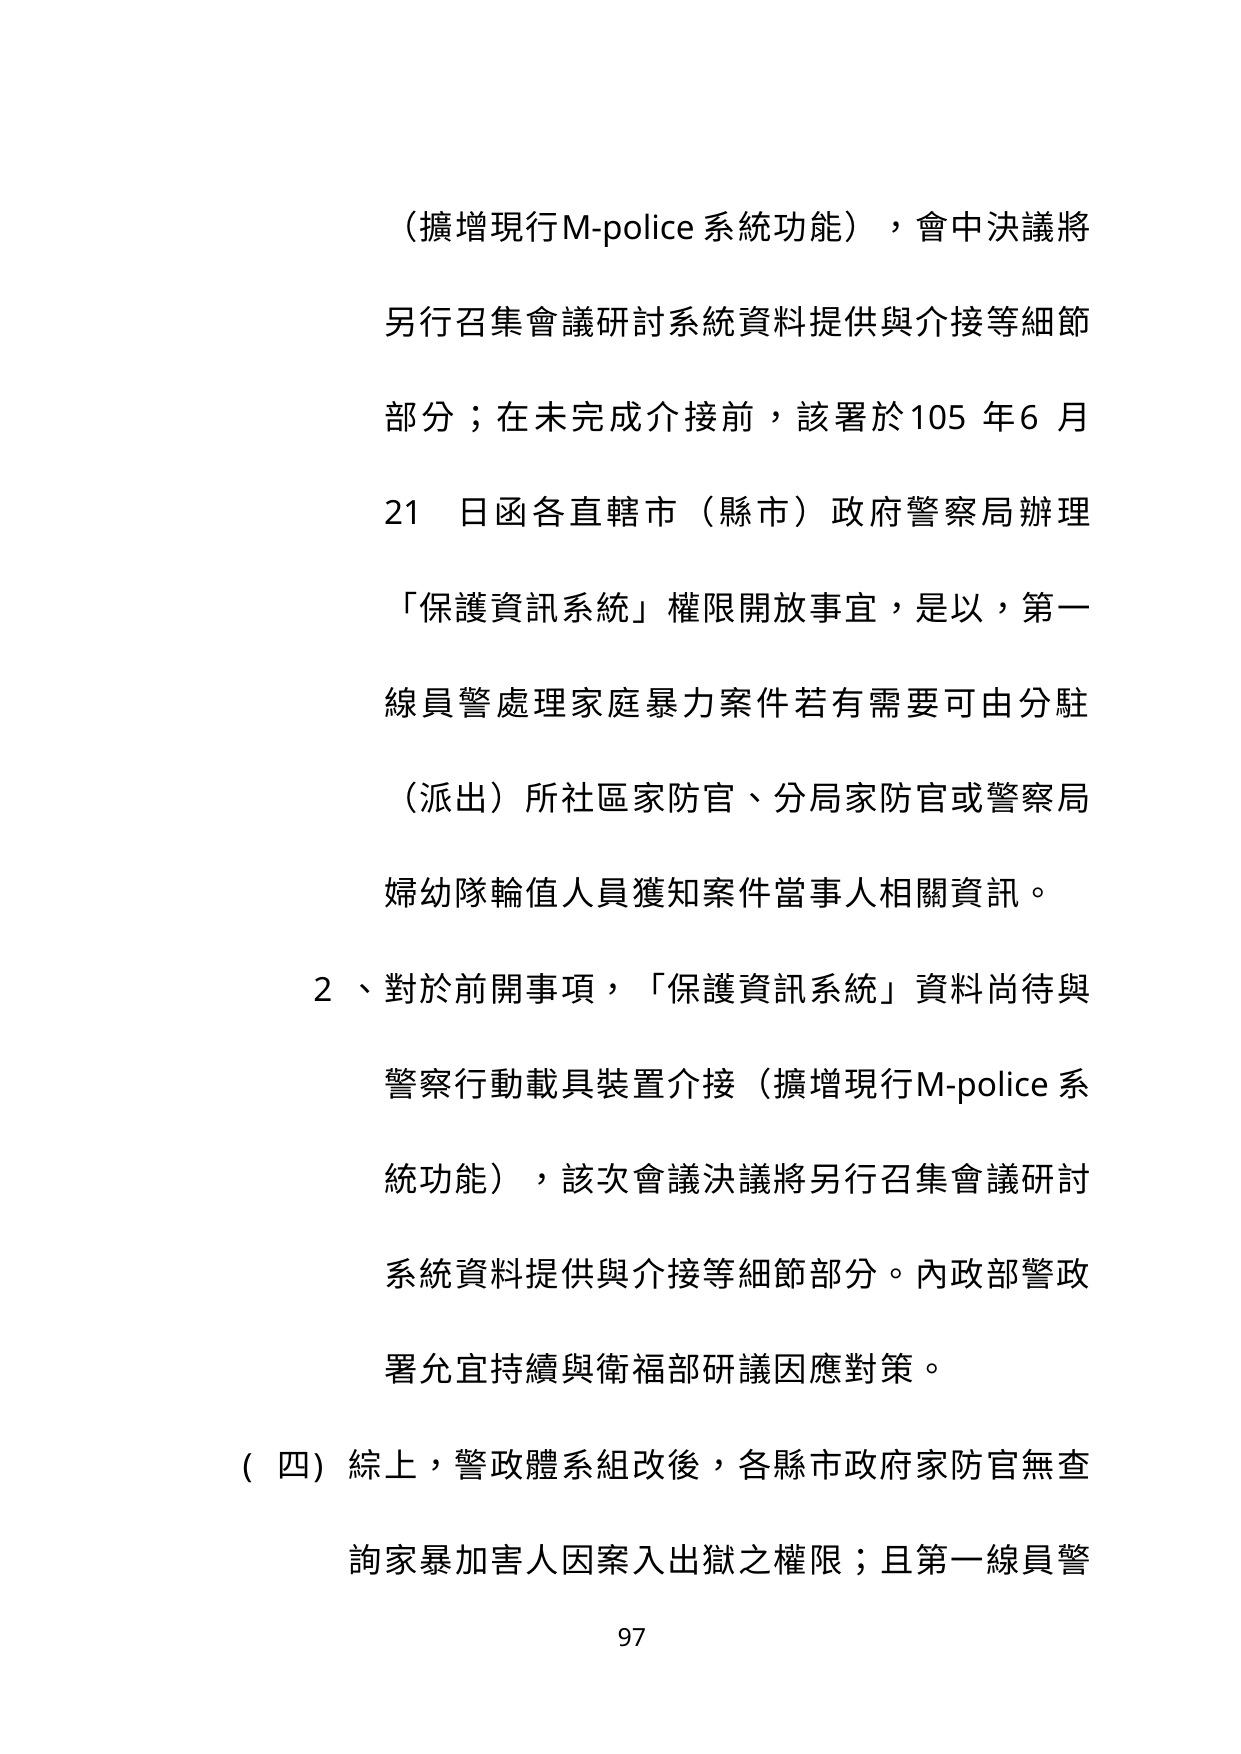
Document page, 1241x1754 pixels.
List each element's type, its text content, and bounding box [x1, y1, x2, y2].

subtitle 對於前開事項，「保護資訊系統」資料尚待與警察行動載具裝置介接（擴增現行M-police系統功能），該次會議決議將另行召集會議研討系統資料提供與介接等細節部分。內政部警政署允宜持續與衛福部研議因應對策。 [296, 939, 1092, 1415]
subtitle 綜上，警政體系組改後，各縣市政府家防官無查詢家暴加害人因案入出獄之權限；且第一線員警處理家庭暴力案件時未能充分掌握個案基本通報資訊。內政部警政署允宜確實持續改善，並督促所屬機關落實，避免類似案件再度發生。 [242, 1415, 1092, 1605]
